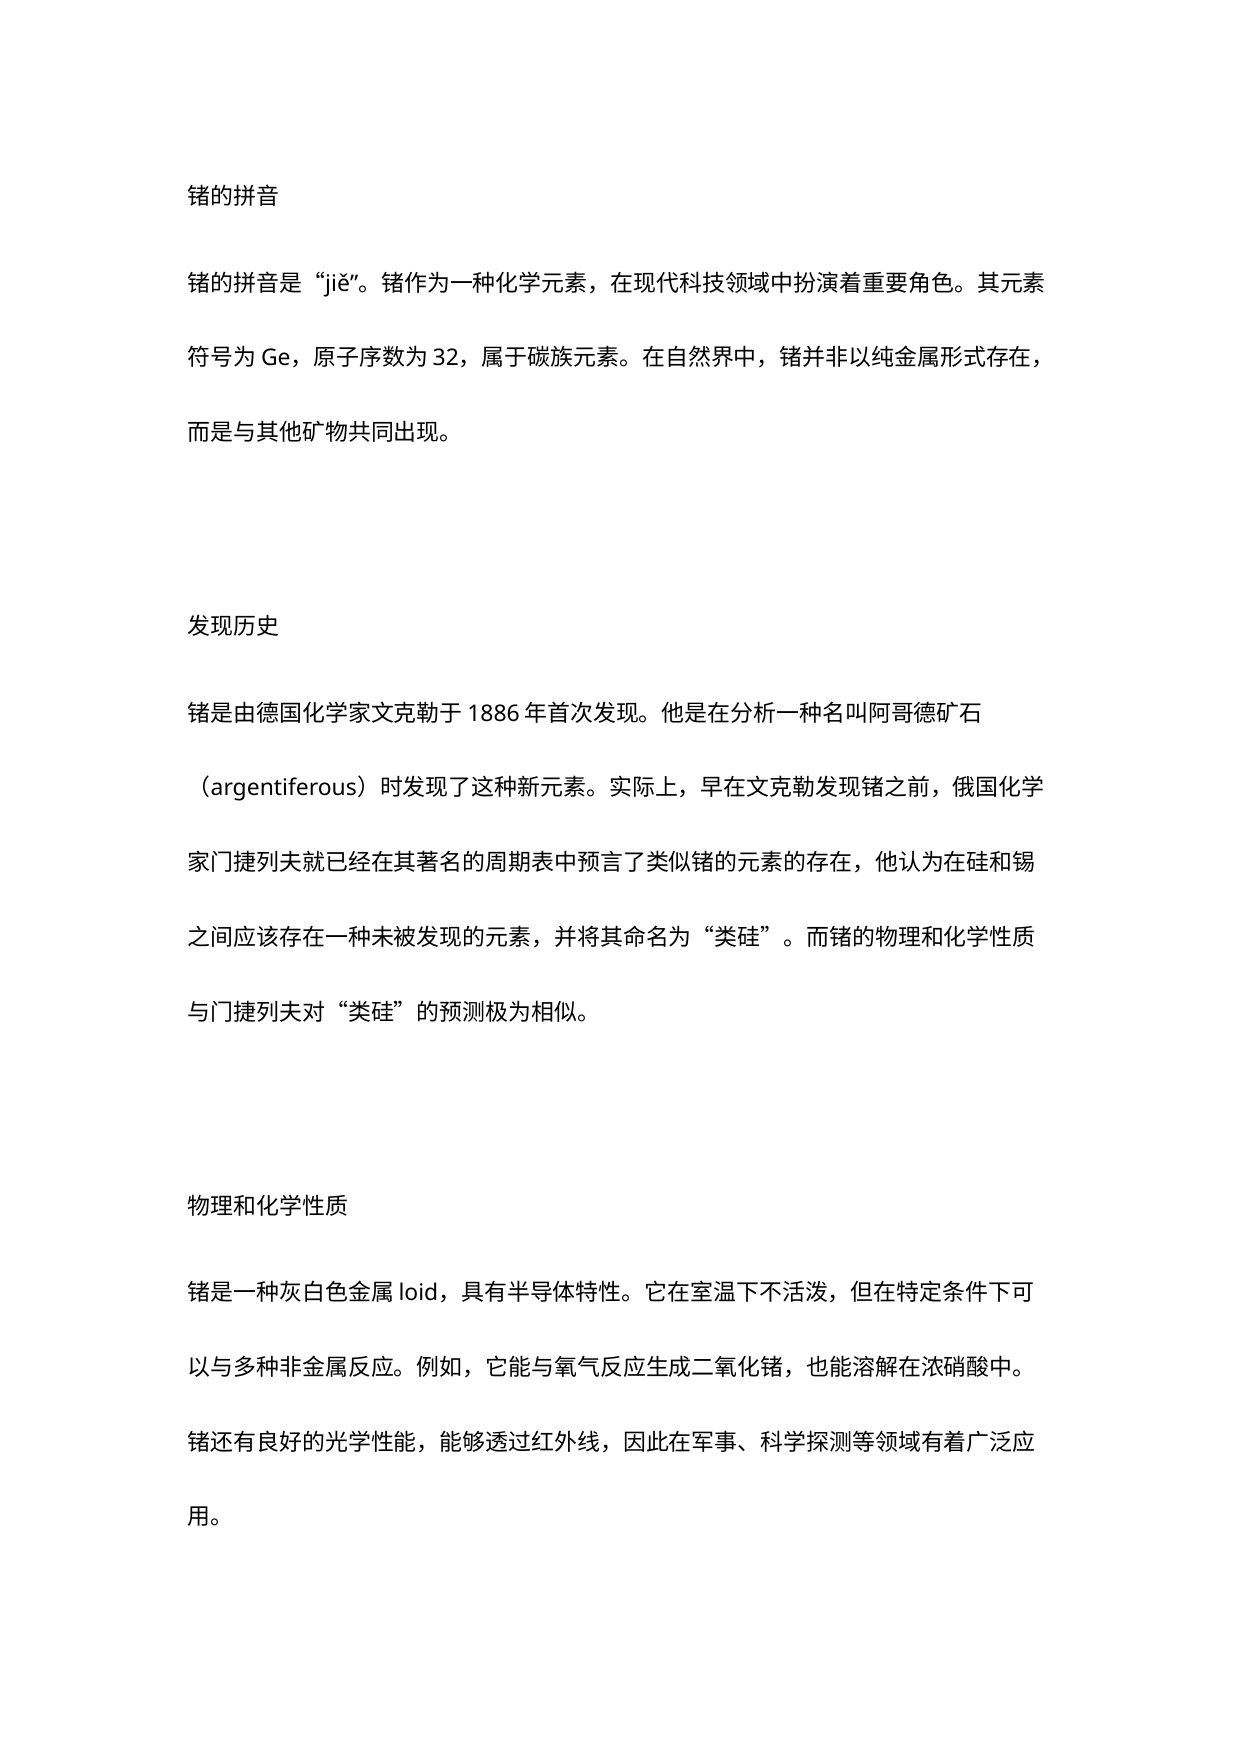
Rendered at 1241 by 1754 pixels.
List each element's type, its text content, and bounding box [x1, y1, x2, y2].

text 锗的拼音 [187, 162, 1053, 227]
text 物理和化学性质 [187, 1172, 1053, 1237]
text 发现历史 [187, 592, 1053, 657]
text 锗的拼音是“jiě”。锗作为一种化学元素，在现代科技领域中扮演着重要角色。其元素符号为Ge，原子序数为32，属于碳族元素。在自然界中，锗并非以纯金属形式存在，而是与其他矿物共同出现。 [187, 248, 1053, 463]
text 锗是由德国化学家文克勒于1886年首次发现。他是在分析一种名叫阿哥德矿石（argentiferous）时发现了这种新元素。实际上，早在文克勒发现锗之前，俄国化学家门捷列夫就已经在其著名的周期表中预言了类似锗的元素的存在，他认为在硅和锡之间应该存在一种未被发现的元素，并将其命名为“类硅”。而锗的物理和化学性质与门捷列夫对“类硅”的预测极为相似。 [187, 679, 1053, 1042]
text 锗是一种灰白色金属loid，具有半导体特性。它在室温下不活泼，但在特定条件下可以与多种非金属反应。例如，它能与氧气反应生成二氧化锗，也能溶解在浓硝酸中。锗还有良好的光学性能，能够透过红外线，因此在军事、科学探测等领域有着广泛应用。 [187, 1258, 1053, 1547]
